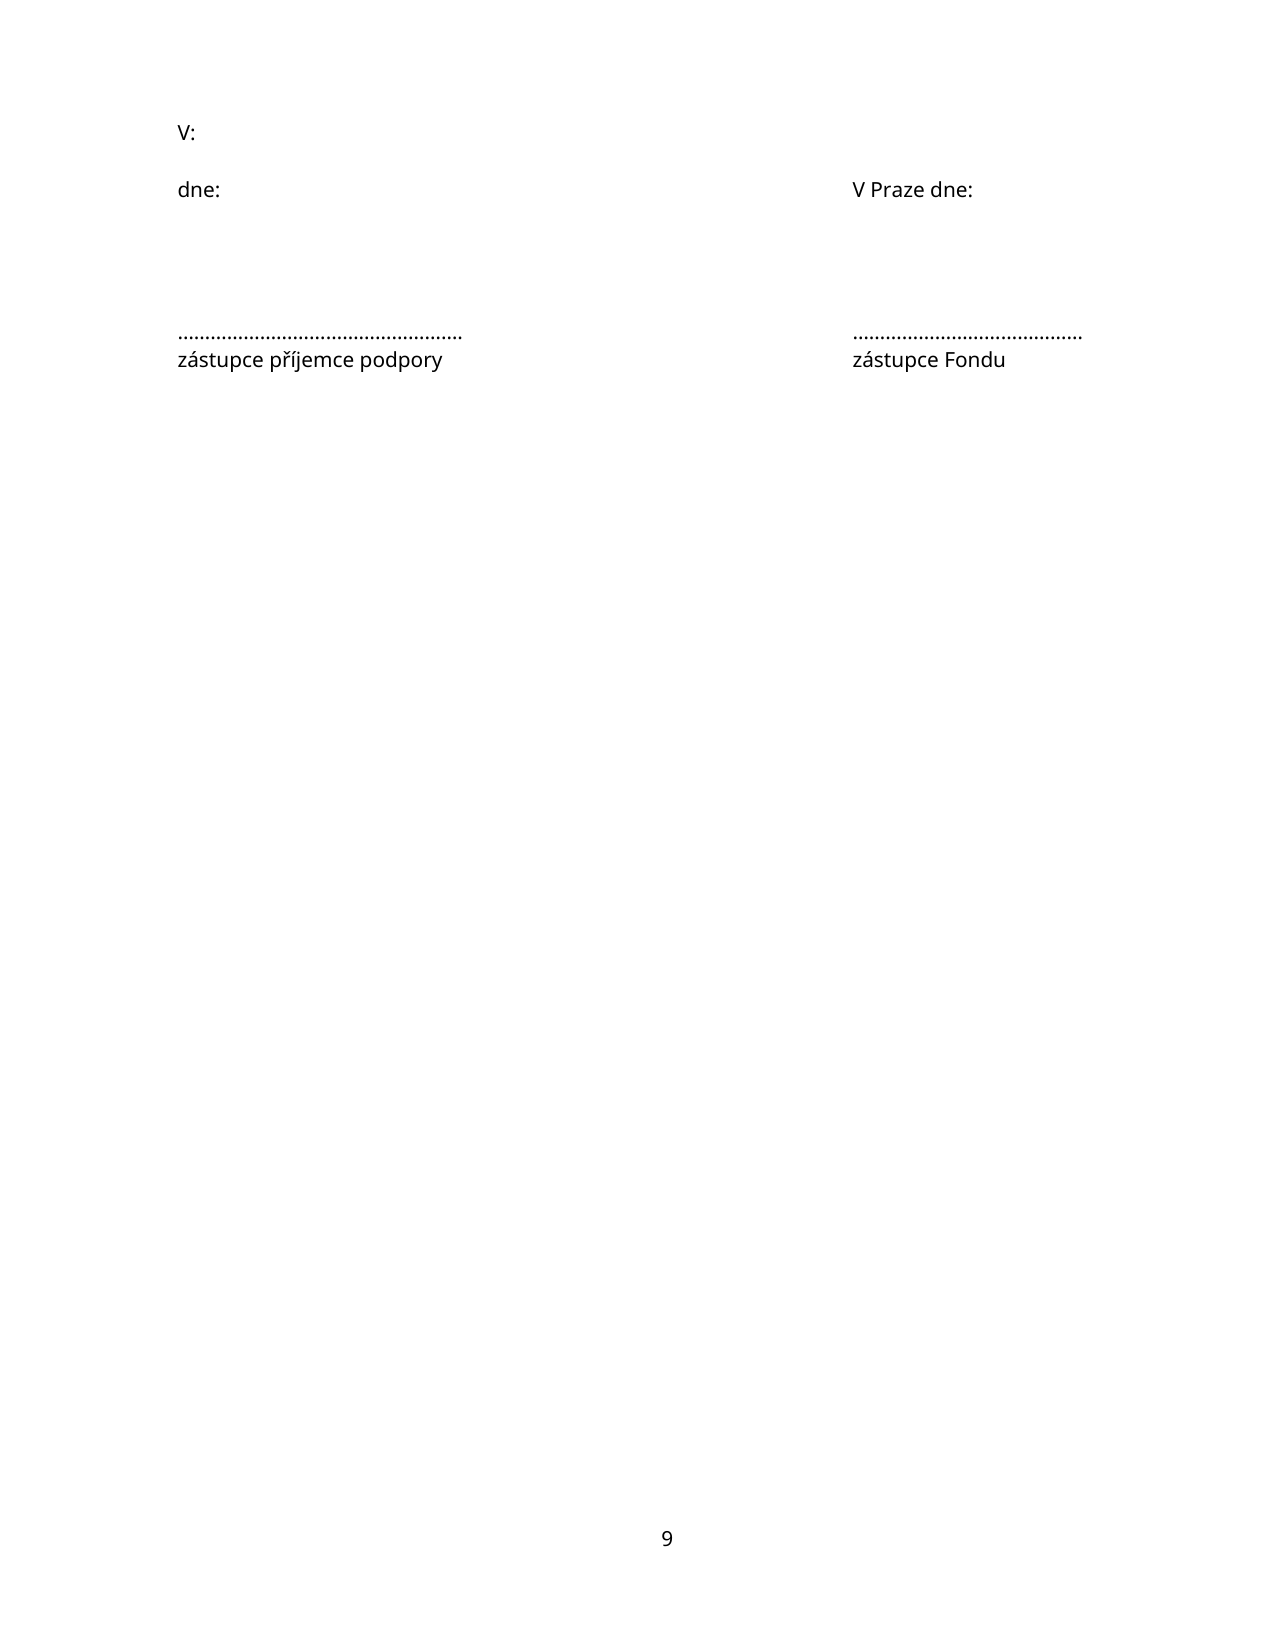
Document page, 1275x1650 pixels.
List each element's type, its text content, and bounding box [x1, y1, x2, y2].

text dne: V Praze dne: [177, 175, 1157, 203]
text zástupce příjemce podpory zástupce Fondu [177, 346, 1157, 374]
text ……………………………………………. …………………………………… [177, 317, 1157, 346]
text V: [177, 118, 1157, 147]
